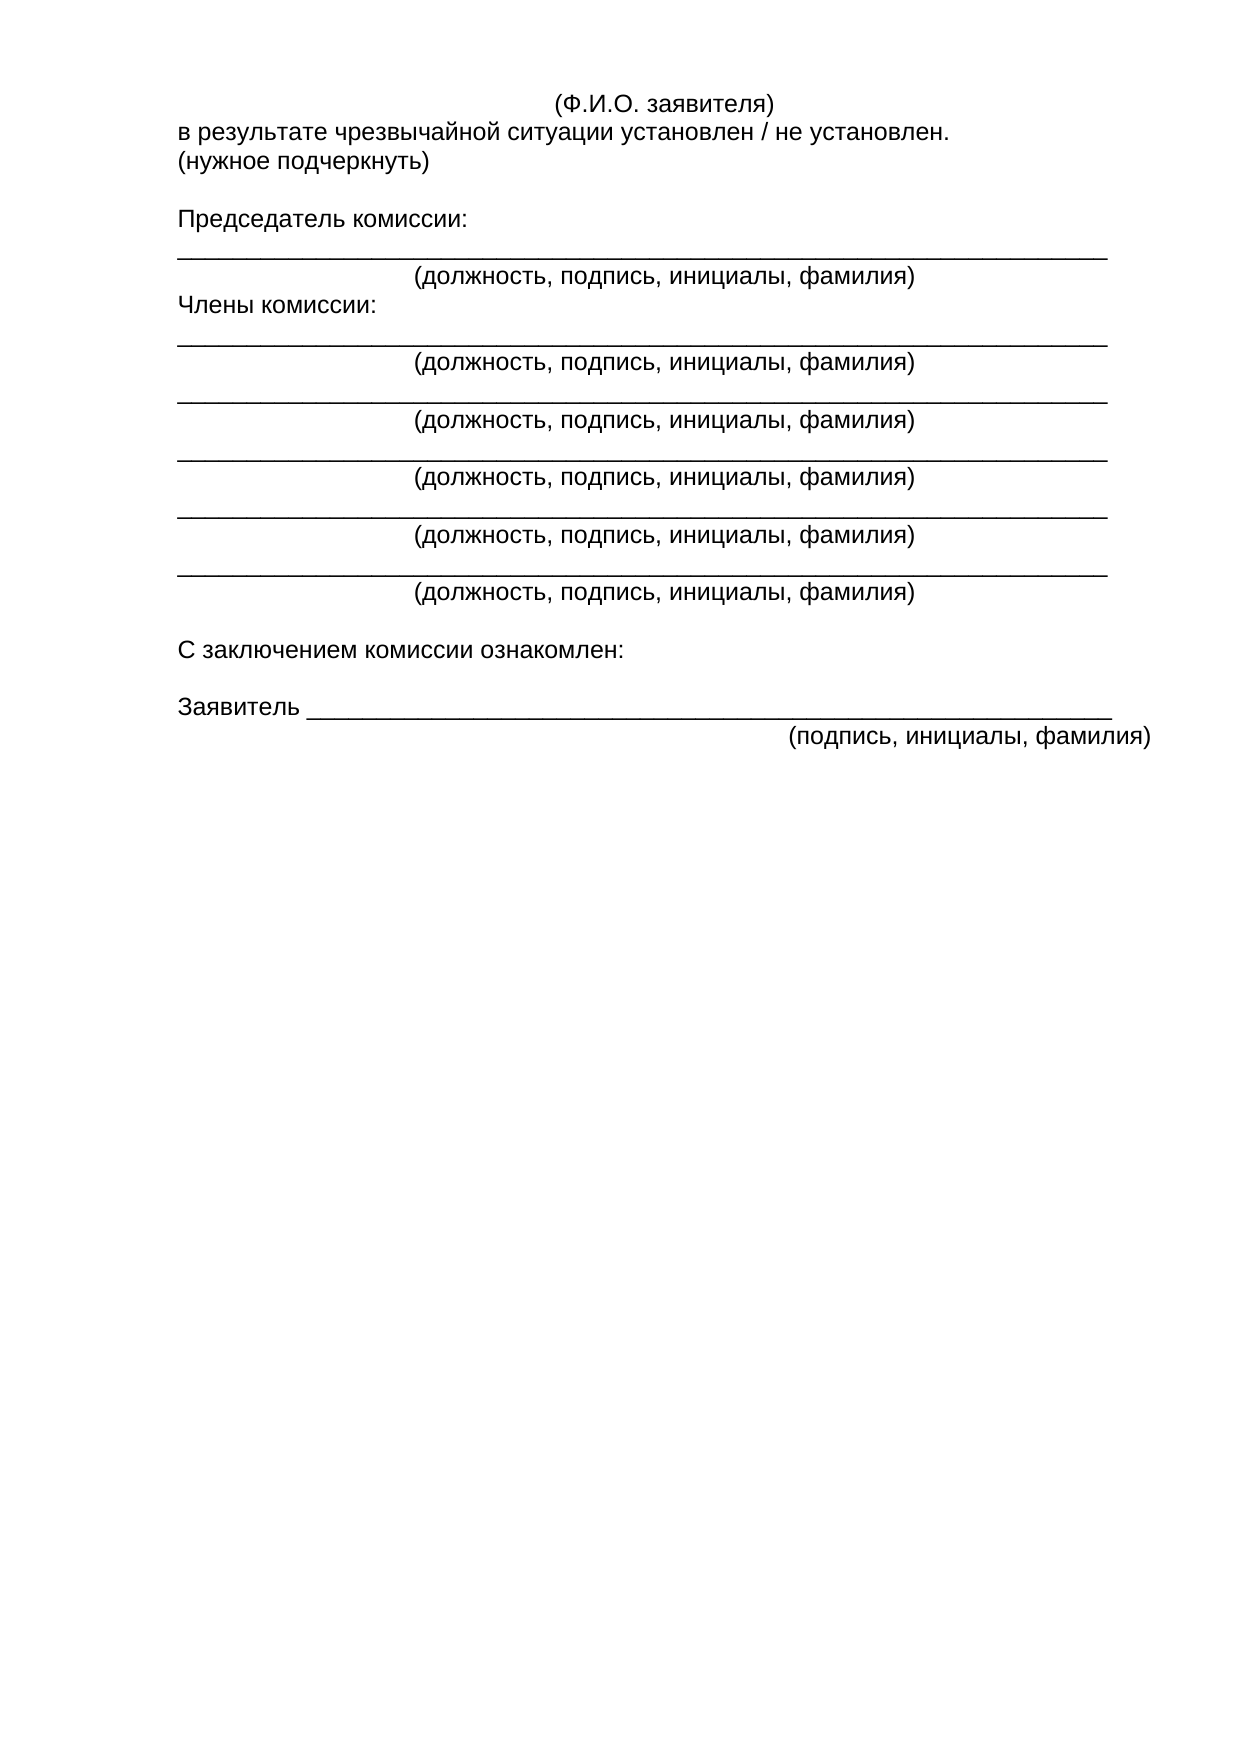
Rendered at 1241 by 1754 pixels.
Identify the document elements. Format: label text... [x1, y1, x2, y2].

text ___________________________________________________________________ [177, 549, 1152, 577]
text (должность, подпись, инициалы, фамилия) [177, 462, 1152, 491]
text (должность, подпись, инициалы, фамилия) [177, 520, 1152, 549]
text в результате чрезвычайной ситуации установлен / не установлен. [177, 117, 1152, 146]
text (нужное подчеркнуть) [177, 146, 1152, 175]
text ___________________________________________________________________ [177, 319, 1152, 347]
text (должность, подпись, инициалы, фамилия) [177, 405, 1152, 434]
text (должность, подпись, инициалы, фамилия) [177, 261, 1152, 290]
text ___________________________________________________________________ [177, 376, 1152, 405]
text ___________________________________________________________________ [177, 491, 1152, 520]
text Заявитель __________________________________________________________ [177, 692, 1152, 721]
text ___________________________________________________________________ [177, 434, 1152, 462]
text С заключением комиссии ознакомлен: [177, 635, 1152, 664]
text Члены комиссии: [177, 290, 1152, 319]
text (должность, подпись, инициалы, фамилия) [177, 347, 1152, 376]
text (Ф.И.О. заявителя) [177, 89, 1152, 117]
text (должность, подпись, инициалы, фамилия) [177, 577, 1152, 606]
text (подпись, инициалы, фамилия) [177, 721, 1152, 750]
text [177, 232, 1152, 261]
text Председатель комиссии: [177, 204, 1152, 232]
